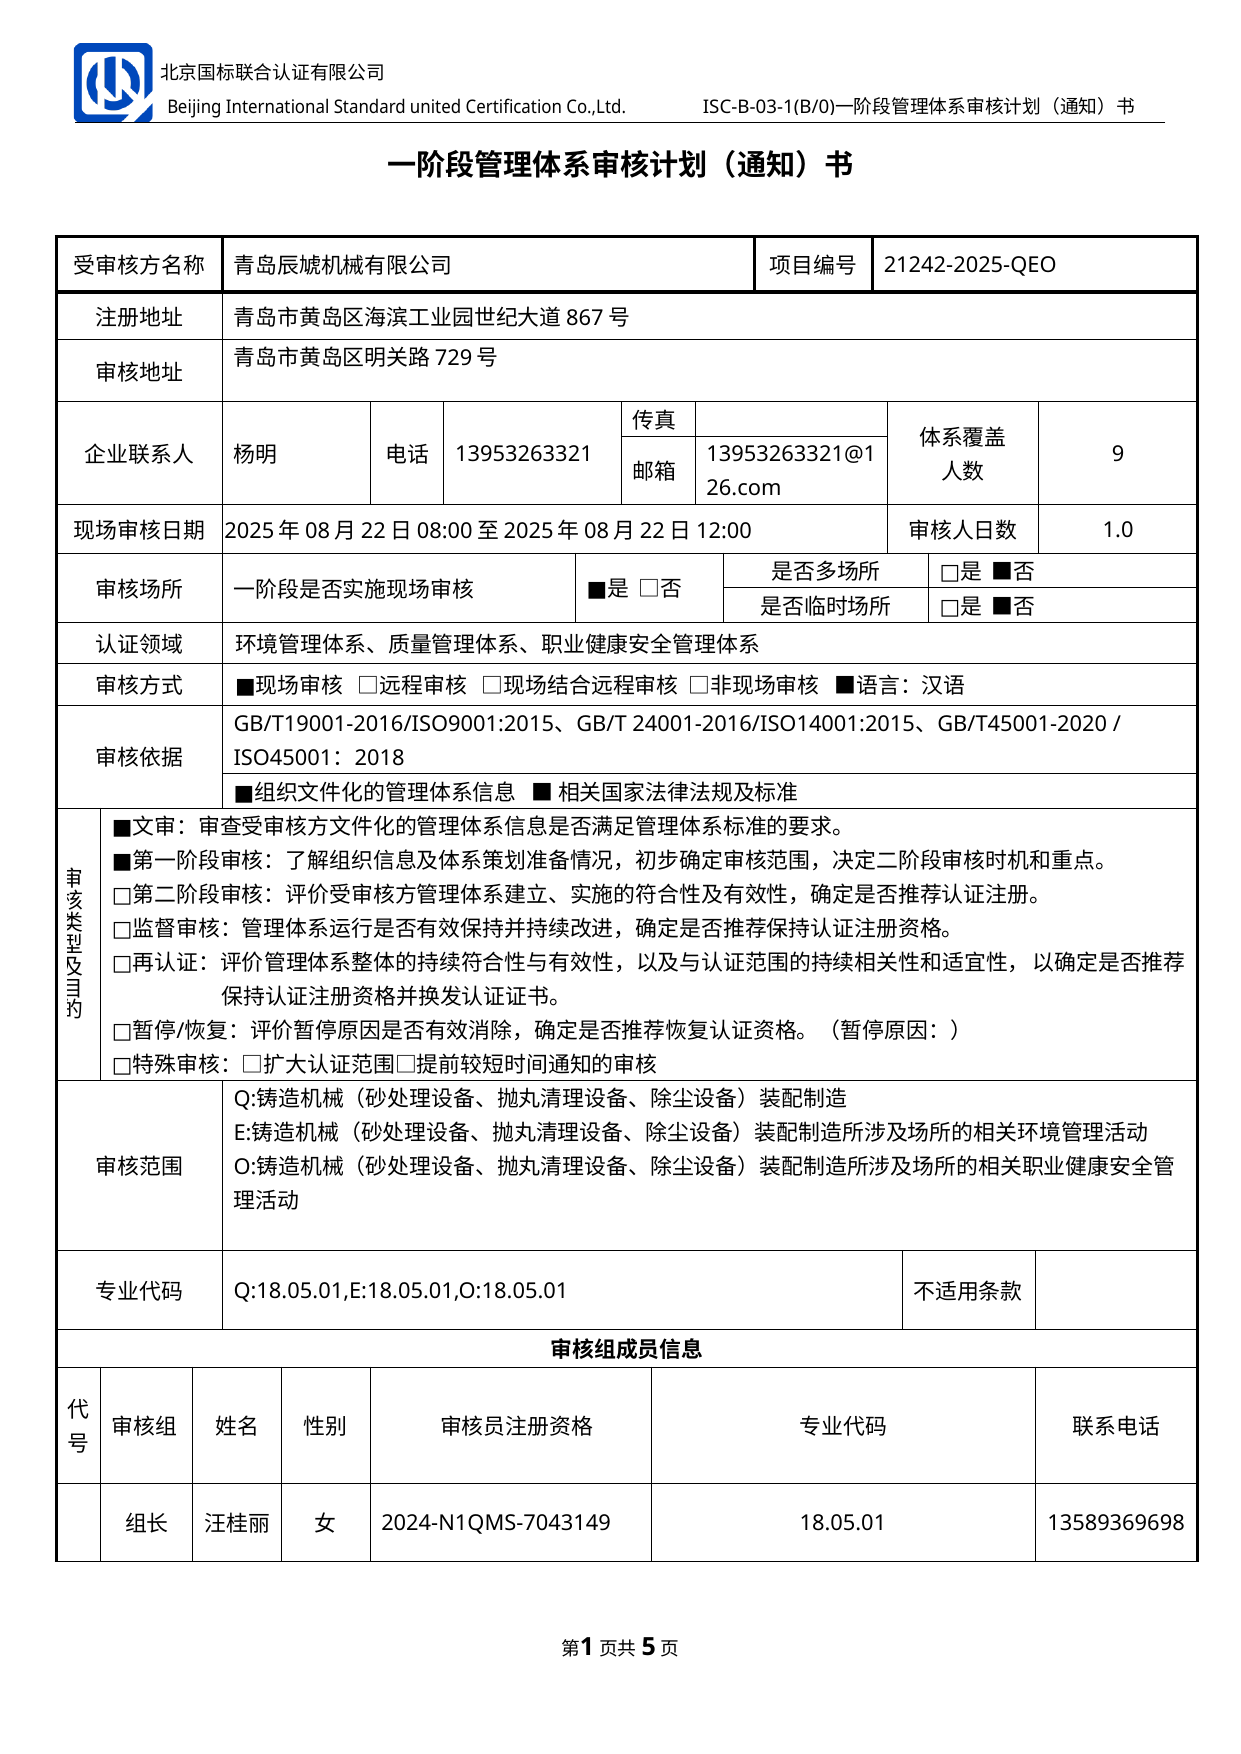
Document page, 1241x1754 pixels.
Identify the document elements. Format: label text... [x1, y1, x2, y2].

table_cell 是否多场所 [724, 554, 928, 587]
table_cell Q:铸造机械（砂处理设备、抛丸清理设备、除尘设备）装配制造 E:铸造机械（砂处理设备、抛丸清理设备、除尘设备）装配制造所涉及场所的相关环境管理活动 O:铸造机械（砂处理设备、抛丸清理设备、除尘设备）装配制造所涉及场所的相关职业健康安全管理活动 [223, 1081, 1196, 1250]
table_cell ■现场审核 □远程审核 □现场结合远程审核 □非现场审核 ■语言：汉语 [223, 664, 1196, 704]
table_cell 13589369698 [1036, 1484, 1196, 1561]
table_cell 一阶段是否实施现场审核 [223, 554, 575, 622]
table_cell 现场审核日期 [58, 505, 222, 553]
table_cell 组长 [101, 1484, 192, 1561]
picture [73, 43, 153, 123]
table_header 21242-2025-QEO [874, 238, 1196, 290]
table_cell 注册地址 [58, 294, 222, 339]
table_cell 18.05.01 [652, 1484, 1035, 1561]
table_cell ■文审：审查受审核方文件化的管理体系信息是否满足管理体系标准的要求。 ■第一阶段审核：了解组织信息及体系策划准备情况，初步确定审核范围，决定二阶段审核时机和重点。 □第二阶段审核：评价受审核方管理体系建立、实施的符合性及有效性，确定是否推荐认证注册。 □监督审核：管理体系运行是否有效保持并持续改进，确定是否推荐保持认证注册资格。 □再认证：评价管理体系整体的持续符合性与有效性，以及与认证范围的持续相关性和适宜性，以确定是否推荐保持认证注册资格并换发认证证书。 □暂停/恢复：评价暂停原因是否有效消除，确定是否推荐恢复认证资格。（暂停原因：） □特殊审核：□扩大认证范围□提前较短时间通知的审核 [101, 809, 1196, 1080]
table_cell 邮箱 [622, 437, 695, 504]
table_cell 审核员注册资格 [371, 1368, 651, 1483]
table_cell Q:18.05.01,E:18.05.01,O:18.05.01 [223, 1251, 902, 1329]
table_cell 专业代码 [652, 1368, 1035, 1483]
table_cell 代号 [58, 1368, 100, 1483]
table_cell 13953263321@126.com [696, 437, 887, 504]
table_cell 审核场所 [58, 554, 222, 622]
table_cell 环境管理体系、质量管理体系、职业健康安全管理体系 [223, 623, 1196, 663]
table_cell ■是 □否 [576, 554, 723, 622]
table_cell 审核组 [101, 1368, 192, 1483]
table_cell 13953263321 [444, 402, 621, 504]
table_cell GB/T19001-2016/ISO9001:2015、GB/T 24001-2016/ISO14001:2015、GB/T45001-2020 / ISO45001：2018 [223, 706, 1196, 773]
table_cell 1.0 [1039, 505, 1196, 553]
table_cell 审核类型及目的 [58, 809, 100, 1080]
table_cell 性别 [282, 1368, 370, 1483]
table_cell 汪桂丽 [193, 1484, 281, 1561]
table_cell [58, 1484, 100, 1561]
table_cell 审核方式 [58, 664, 222, 704]
table_header 受审核方名称 [58, 238, 221, 290]
table_cell □是 ■否 [929, 588, 1196, 622]
table_cell 审核依据 [58, 706, 222, 807]
text 一阶段管理体系审核计划（通知）书 [75, 129, 1165, 197]
table_cell 青岛市黄岛区海滨工业园世纪大道867号 [223, 294, 1196, 339]
table_cell 2025年08月22日 08:00至2025年08月22日 12:00 [223, 505, 887, 553]
table_cell 9 [1039, 402, 1196, 504]
table_cell [1036, 1251, 1196, 1329]
table_cell 2024-N1QMS-7043149 [371, 1484, 651, 1561]
table_cell 认证领域 [58, 623, 222, 663]
table_cell 体系覆盖 人数 [888, 402, 1038, 504]
table_cell 女 [282, 1484, 370, 1561]
table_cell [696, 402, 887, 436]
table_cell 审核人日数 [888, 505, 1038, 553]
table_cell 电话 [371, 402, 443, 504]
table_cell 是否临时场所 [724, 588, 928, 622]
table_cell ■组织文件化的管理体系信息 ■ 相关国家法律法规及标准 [223, 774, 1196, 807]
table_header 青岛辰虓机械有限公司 [224, 238, 753, 290]
table_cell 青岛市黄岛区明关路729号 [223, 340, 1196, 401]
table_cell 不适用条款 [903, 1251, 1035, 1329]
table_cell 审核范围 [58, 1081, 222, 1250]
table_cell 审核地址 [58, 340, 222, 401]
table_header 项目编号 [756, 238, 871, 290]
table_cell 传真 [622, 402, 695, 436]
table_cell 审核组成员信息 [58, 1330, 1196, 1367]
table_cell 联系电话 [1036, 1368, 1196, 1483]
table_cell 专业代码 [58, 1251, 222, 1329]
table_cell 姓名 [193, 1368, 281, 1483]
table_cell 企业联系人 [58, 402, 222, 504]
table_cell 杨明 [223, 402, 370, 504]
table_cell □是 ■否 [929, 554, 1196, 587]
